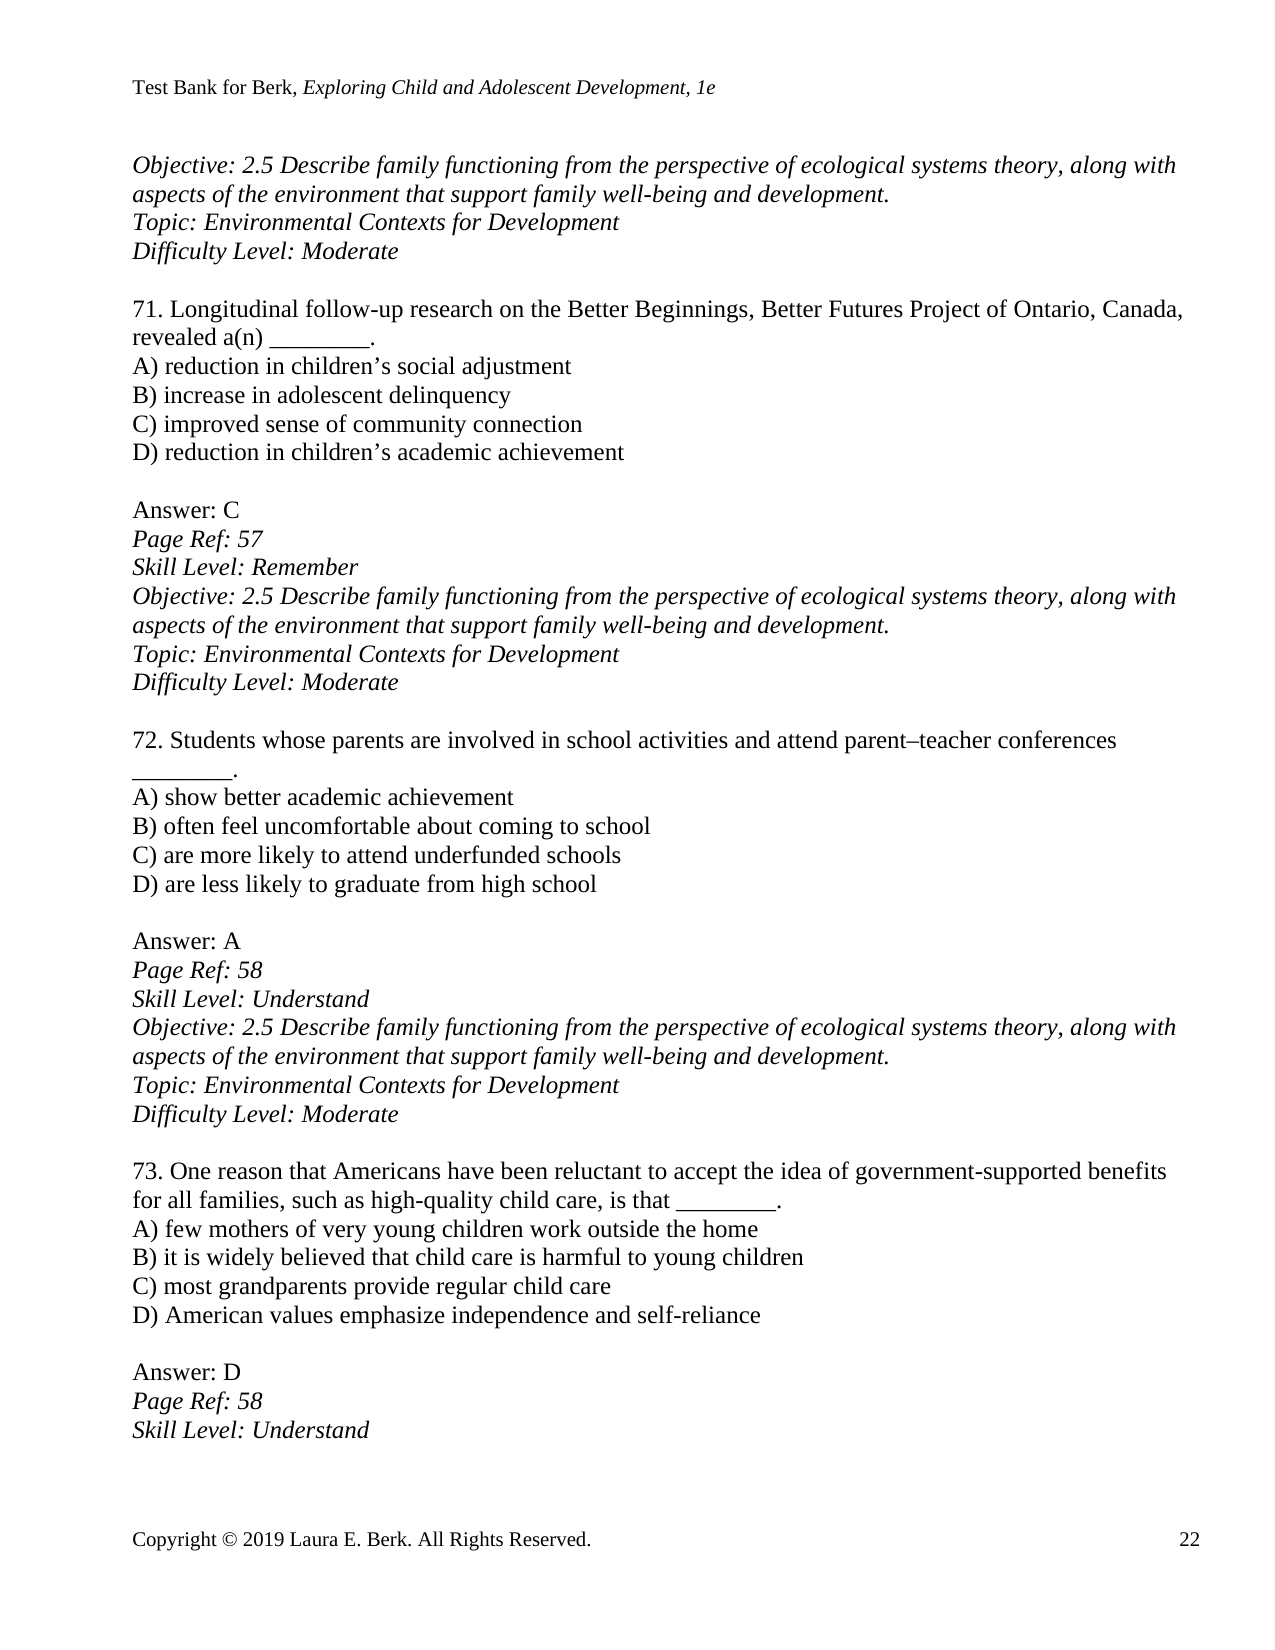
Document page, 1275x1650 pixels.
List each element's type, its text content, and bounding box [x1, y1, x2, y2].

text Objective: 2.5 Describe family functioning from the perspective of ecological systems theory, along with aspects of the environment that support family well-being and development. [132, 1012, 1200, 1070]
text Objective: 2.5 Describe family functioning from the perspective of ecological systems theory, along with aspects of the environment that support family well-being and development. [132, 150, 1200, 207]
text Difficulty Level: Moderate [132, 236, 1200, 265]
text D) American values emphasize independence and self-reliance [132, 1300, 1200, 1329]
text Difficulty Level: Moderate [132, 1099, 1200, 1127]
text 72. Students whose parents are involved in school activities and attend parent–teacher conferences ________. [132, 725, 1200, 782]
text A) reduction in children’s social adjustment [132, 351, 1200, 380]
text Answer: C [132, 495, 1200, 524]
text A) few mothers of very young children work outside the home [132, 1214, 1200, 1242]
text Topic: Environmental Contexts for Development [132, 207, 1200, 236]
text Topic: Environmental Contexts for Development [132, 1070, 1200, 1099]
text Skill Level: Understand [132, 984, 1200, 1012]
text 71. Longitudinal follow-up research on the Better Beginnings, Better Futures Project of Ontario, Canada, revealed a(n) ________. [132, 294, 1200, 351]
text Skill Level: Remember [132, 552, 1200, 581]
text Page Ref: 58 [132, 955, 1200, 984]
text Difficulty Level: Moderate [132, 667, 1200, 696]
text C) most grandparents provide regular child care [132, 1271, 1200, 1300]
text Objective: 2.5 Describe family functioning from the perspective of ecological systems theory, along with aspects of the environment that support family well-being and development. [132, 581, 1200, 639]
text D) reduction in children’s academic achievement [132, 437, 1200, 466]
text Page Ref: 57 [132, 524, 1200, 552]
text B) often feel uncomfortable about coming to school [132, 811, 1200, 840]
text C) improved sense of community connection [132, 409, 1200, 437]
text Skill Level: Understand [132, 1415, 1200, 1444]
text D) are less likely to graduate from high school [132, 869, 1200, 897]
text Answer: A [132, 926, 1200, 955]
text Topic: Environmental Contexts for Development [132, 639, 1200, 667]
text A) show better academic achievement [132, 782, 1200, 811]
text B) increase in adolescent delinquency [132, 380, 1200, 409]
text B) it is widely believed that child care is harmful to young children [132, 1242, 1200, 1271]
text 73. One reason that Americans have been reluctant to accept the idea of government-supported benefits for all families, such as high-quality child care, is that ________. [132, 1156, 1200, 1214]
text C) are more likely to attend underfunded schools [132, 840, 1200, 869]
text Answer: D [132, 1357, 1200, 1386]
text Page Ref: 58 [132, 1386, 1200, 1415]
